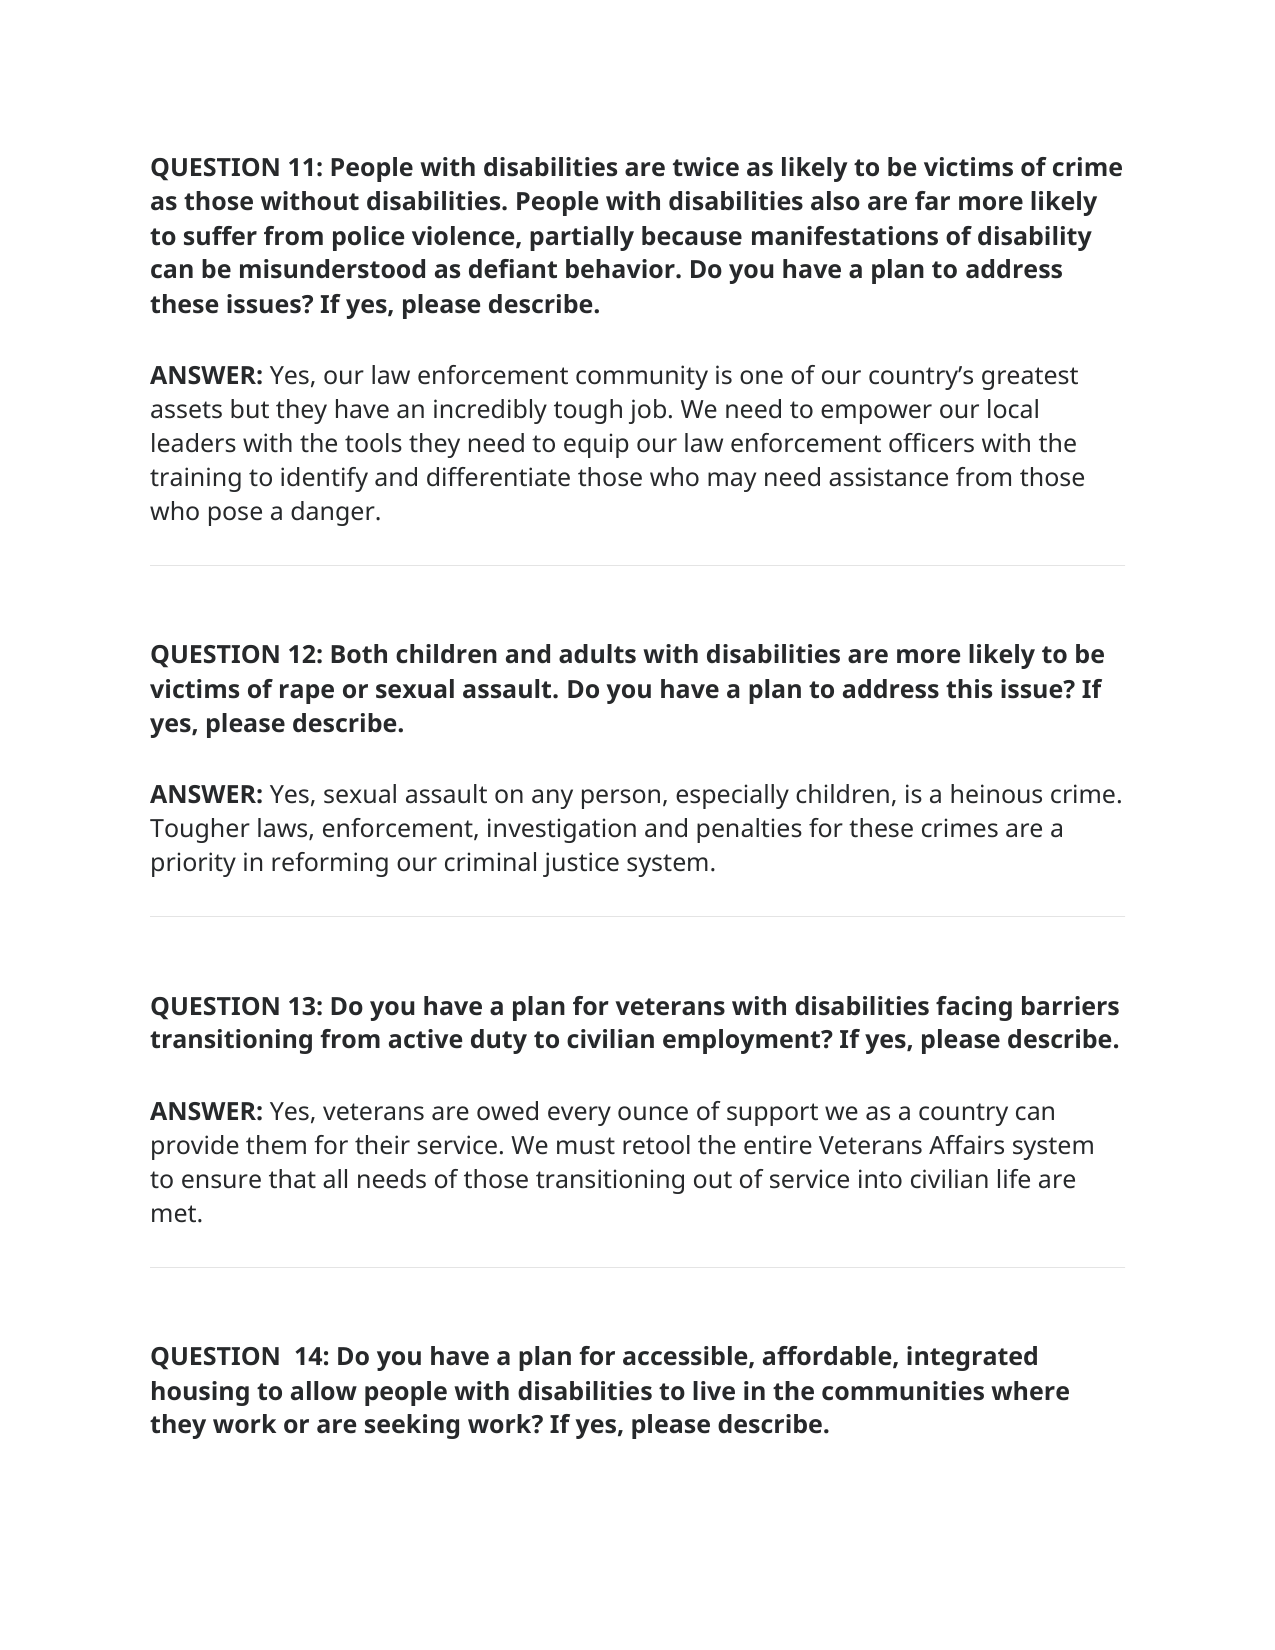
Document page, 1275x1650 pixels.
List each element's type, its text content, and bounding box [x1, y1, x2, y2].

text ANSWER: Yes, veterans are owed every ounce of support we as a country can provide them for their service. We must retool the entire Veterans Affairs system to ensure that all needs of those transitioning out of service into civilian life are met. [150, 1094, 1125, 1230]
text ANSWER: Yes, our law enforcement community is one of our country’s greatest assets but they have an incredibly tough job. We need to empower our local leaders with the tools they need to equip our law enforcement officers with the training to identify and differentiate those who may need assistance from those who pose a danger. [150, 358, 1125, 528]
text ANSWER: Yes, sexual assault on any person, especially children, is a heinous crime. Tougher laws, enforcement, investigation and penalties for these crimes are a priority in reforming our criminal justice system. [150, 777, 1125, 879]
text QUESTION 12: Both children and adults with disabilities are more likely to be victims of rape or sexual assault. Do you have a plan to address this issue? If yes, please describe. [150, 637, 1125, 739]
text QUESTION 14: Do you have a plan for accessible, affordable, integrated housing to allow people with disabilities to live in the communities where they work or are seeking work? If yes, please describe. [150, 1339, 1125, 1441]
text QUESTION 11: People with disabilities are twice as likely to be victims of crime as those without disabilities. People with disabilities also are far more likely to suffer from police violence, partially because manifestations of disability can be misunderstood as defiant behavior. Do you have a plan to address these issues? If yes, please describe. [150, 150, 1125, 320]
text QUESTION 13: Do you have a plan for veterans with disabilities facing barriers transitioning from active duty to civilian employment? If yes, please describe. [150, 988, 1125, 1056]
